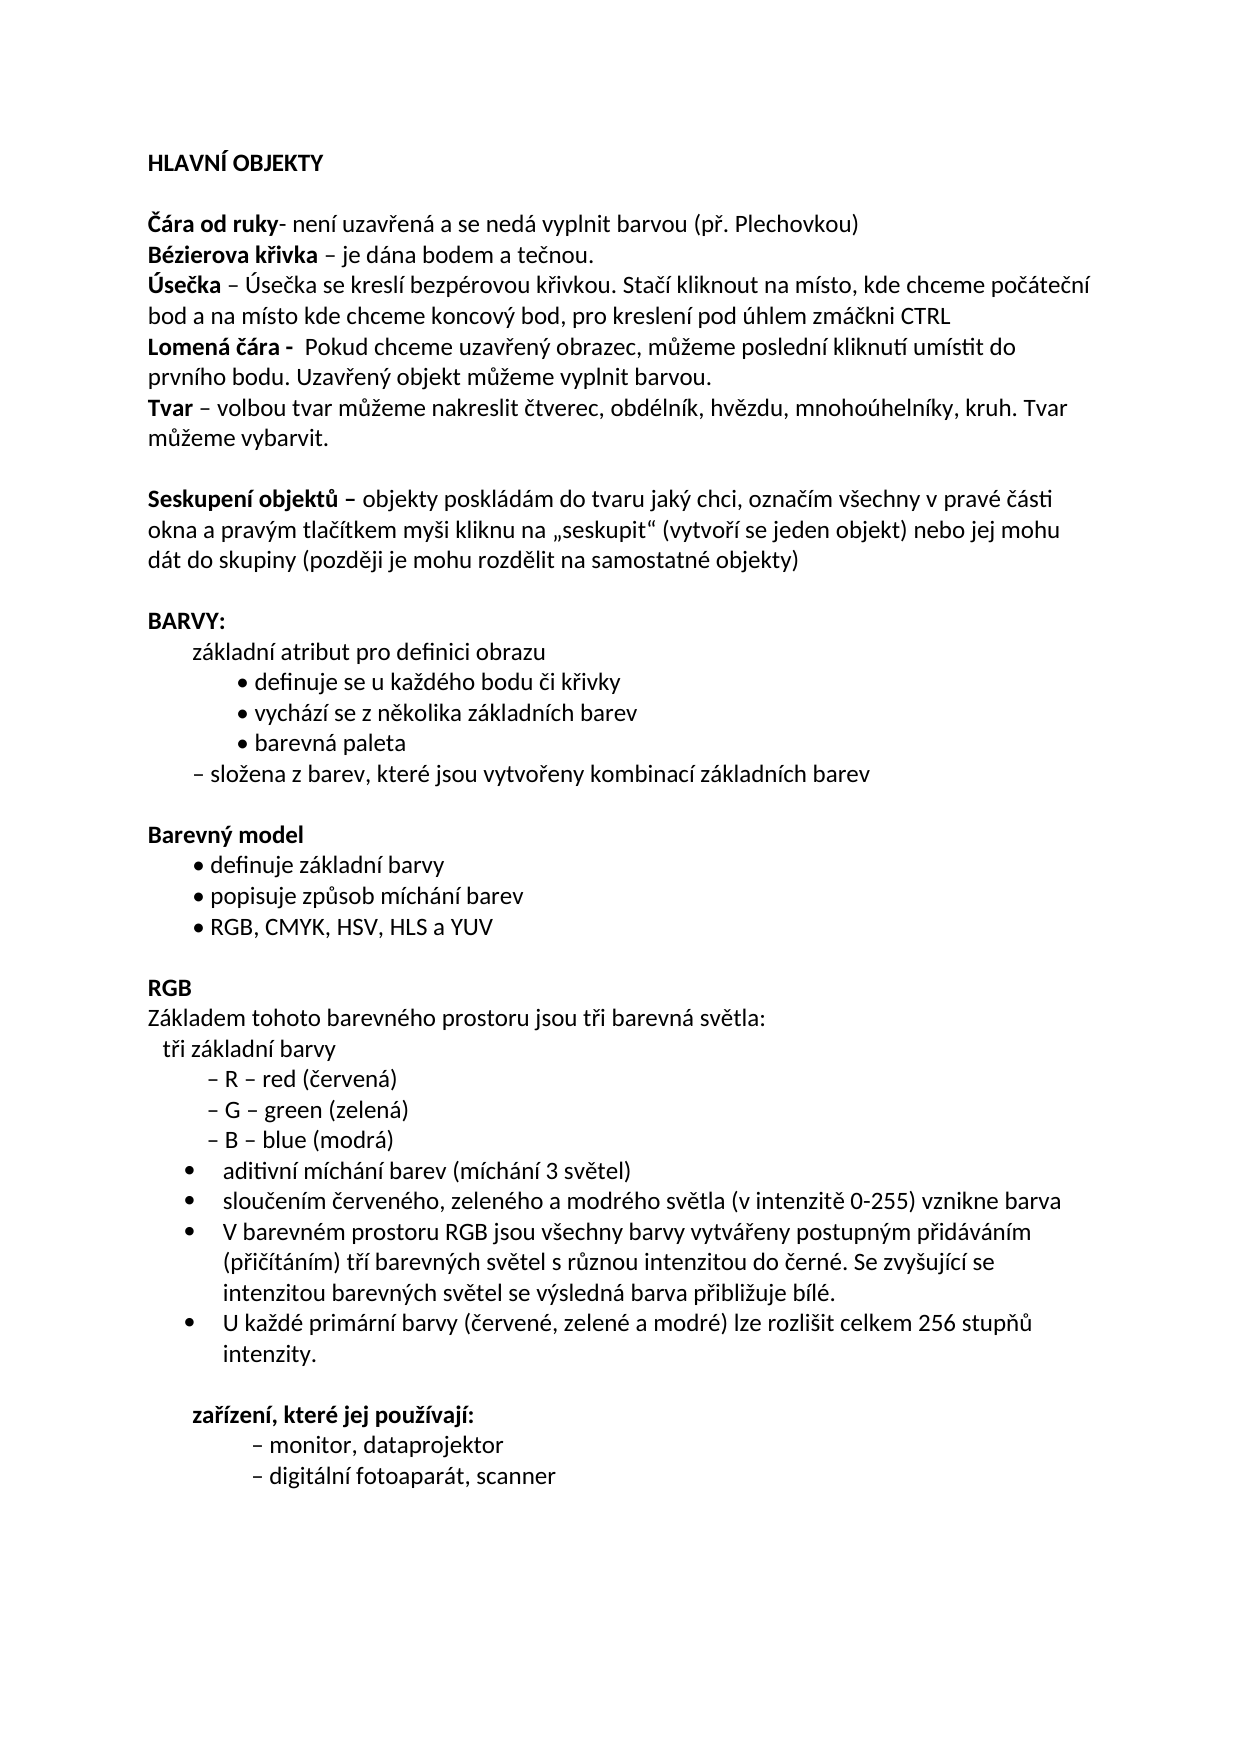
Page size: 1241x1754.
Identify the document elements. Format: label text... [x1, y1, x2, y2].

text – složena z barev, které jsou vytvořeny kombinací základních barev [192, 758, 1093, 788]
list aditivní míchání barev (míchání 3 světel) [185, 1155, 1093, 1185]
text Seskupení objektů – objekty poskládám do tvaru jaký chci, označím všechny v pravé části okna a pravým tlačítkem myši kliknu na „seskupit“ (vytvoří se jeden objekt) nebo jej mohu dát do skupiny (později je mohu rozdělit na samostatné objekty) [148, 483, 1093, 575]
text • definuje základní barvy [192, 849, 1093, 880]
text tři základní barvy [162, 1033, 1093, 1063]
text • vychází se z několika základních barev [236, 697, 1093, 727]
text • barevná paleta [236, 727, 1093, 758]
text zařízení, které jej používají: [192, 1399, 1093, 1429]
text • definuje se u každého bodu či křivky [236, 666, 1093, 697]
text – G – green (zelená) [207, 1094, 1093, 1124]
text Úsečka – Úsečka se kreslí bezpérovou křivkou. Stačí kliknout na místo, kde chceme počáteční bod a na místo kde chceme koncový bod, pro kreslení pod úhlem zmáčkni CTRL [148, 270, 1093, 331]
text – monitor, dataprojektor [251, 1429, 1093, 1460]
text RGB [148, 972, 1093, 1002]
text – digitální fotoaparát, scanner [251, 1460, 1093, 1491]
text • RGB, CMYK, HSV, HLS a YUV [192, 911, 1093, 941]
text Čára od ruky- není uzavřená a se nedá vyplnit barvou (př. Plechovkou) [148, 209, 1093, 239]
text BARVY: [148, 605, 1093, 636]
text • popisuje způsob míchání barev [192, 880, 1093, 911]
text Základem tohoto barevného prostoru jsou tři barevná světla: [148, 1002, 1093, 1033]
text – R – red (červená) [207, 1063, 1093, 1094]
list sloučením červeného, zeleného a modrého světla (v intenzitě 0-255) vznikne barva [185, 1185, 1093, 1216]
list U každé primární barvy (červené, zelené a modré) lze rozlišit celkem 256 stupňů intenzity. [185, 1307, 1093, 1368]
text Barevný model [148, 819, 1093, 849]
list V barevném prostoru RGB jsou všechny barvy vytvářeny postupným přidáváním (přičítáním) tří barevných světel s různou intenzitou do černé. Se zvyšující se intenzitou barevných světel se výsledná barva přibližuje bílé. [185, 1216, 1093, 1307]
text Bézierova křivka – je dána bodem a tečnou. [148, 239, 1093, 270]
text – B – blue (modrá) [207, 1124, 1093, 1155]
text základní atribut pro definici obrazu [192, 636, 1093, 666]
text HLAVNÍ OBJEKTY [148, 148, 1093, 178]
text Lomená čára - Pokud chceme uzavřený obrazec, můžeme poslední kliknutí umístit do prvního bodu. Uzavřený objekt můžeme vyplnit barvou. [148, 331, 1093, 392]
text Tvar – volbou tvar můžeme nakreslit čtverec, obdélník, hvězdu, mnohoúhelníky, kruh. Tvar můžeme vybarvit. [148, 392, 1093, 453]
